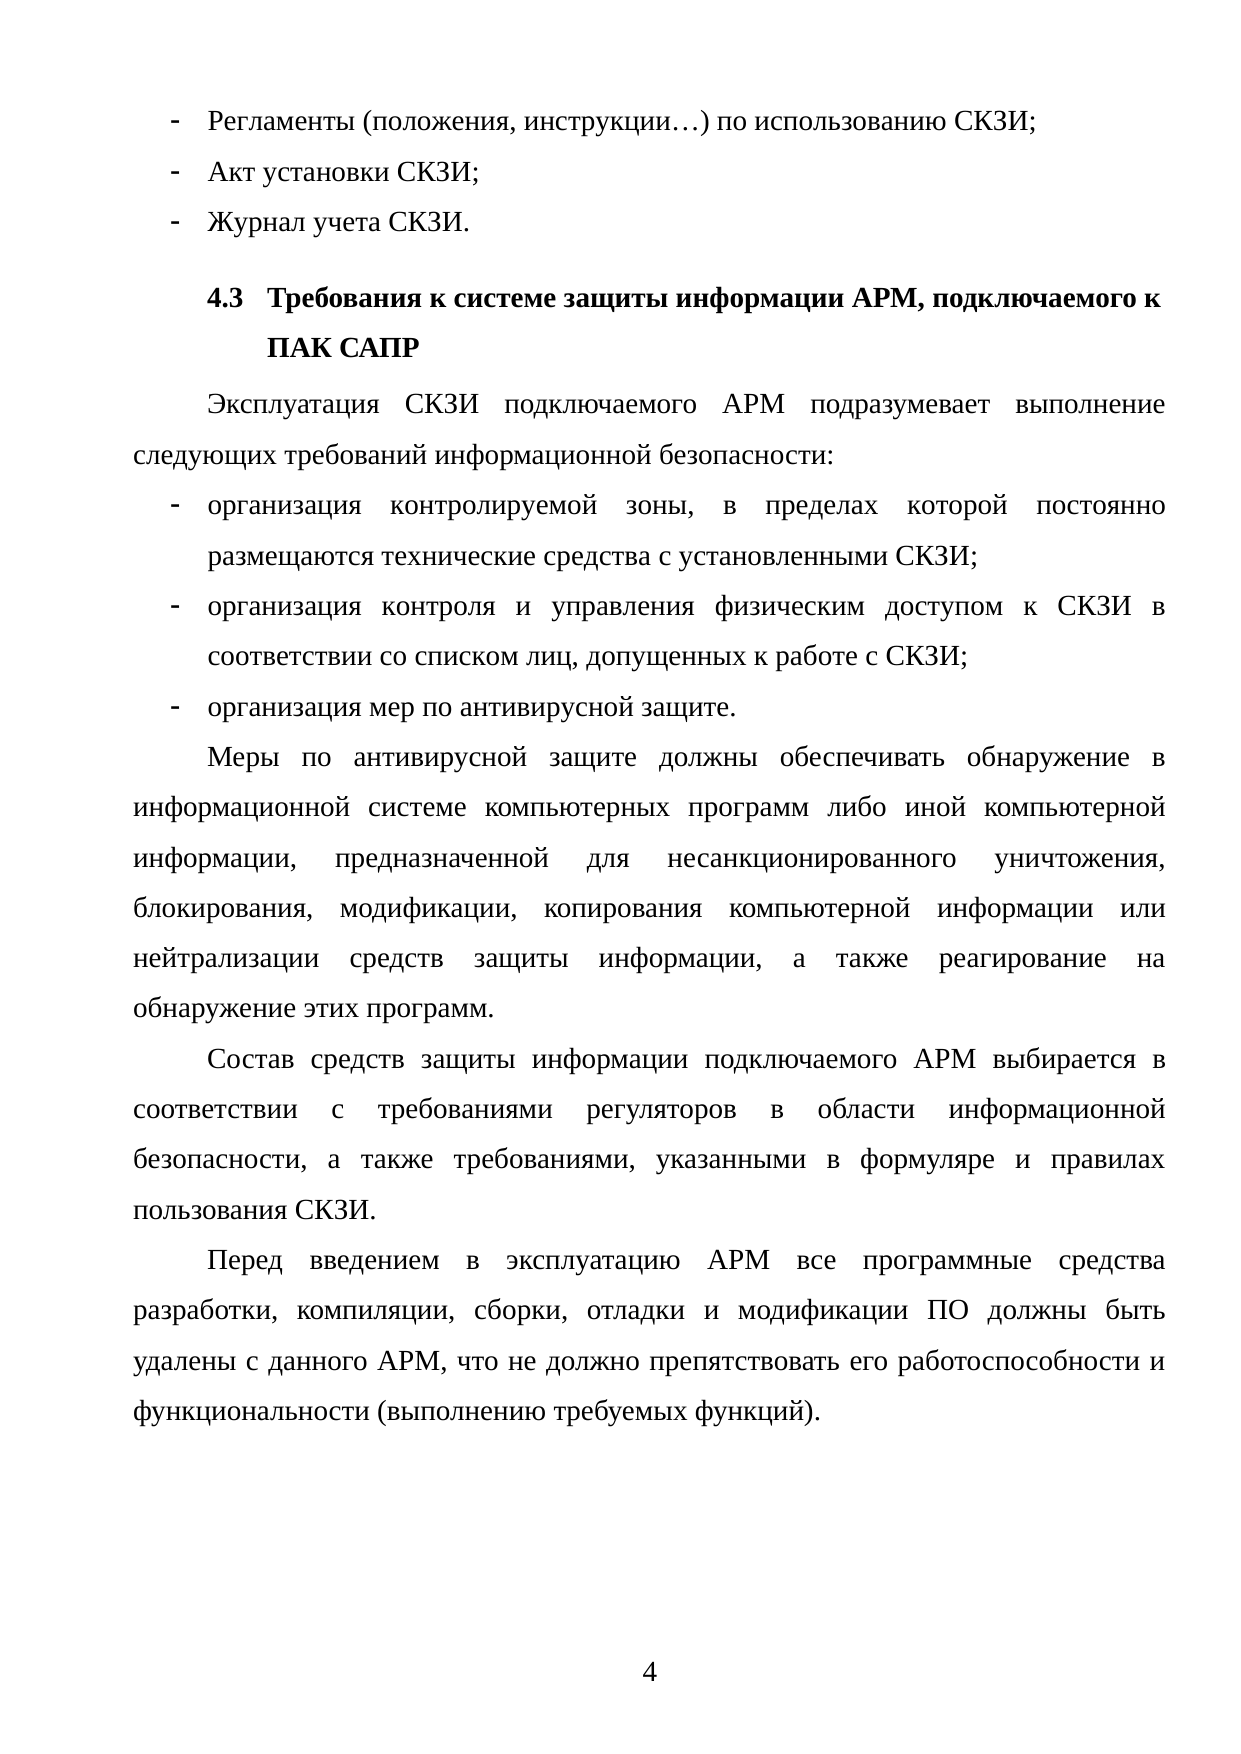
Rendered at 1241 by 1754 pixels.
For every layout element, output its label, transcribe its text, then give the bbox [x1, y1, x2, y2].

text Меры по антивирусной защите должны обеспечивать обнаружение в информационной системе компьютерных программ либо иной компьютерной информации, предназначенной для несанкционированного уничтожения, блокирования, модификации, копирования компьютерной информации или нейтрализации средств защиты информации, а также реагирование на обнаружение этих программ. [133, 739, 1167, 1024]
list Регламенты (положения, инструкции…) по использованию СКЗИ; [170, 103, 1167, 137]
list Акт установки СКЗИ; [170, 154, 1167, 187]
subtitle Требования к системе защиты информации АРМ, подключаемого к ПАК САПР [207, 280, 1167, 363]
text Эксплуатация СКЗИ подключаемого АРМ подразумевает выполнение следующих требований информационной безопасности: [133, 387, 1167, 470]
text Перед введением в эксплуатацию АРМ все программные средства разработки, компиляции, сборки, отладки и модификации ПО должны быть удалены с данного АРМ, что не должно препятствовать его работоспособности и функциональности (выполнению требуемых функций). [133, 1242, 1167, 1427]
list Журнал учета СКЗИ. [170, 204, 1167, 238]
list организация контролируемой зоны, в пределах которой постоянно размещаются технические средства с установленными СКЗИ; [170, 487, 1167, 571]
text Состав средств защиты информации подключаемого АРМ выбирается в соответствии с требованиями регуляторов в области информационной безопасности, а также требованиями, указанными в формуляре и правилах пользования СКЗИ. [133, 1041, 1167, 1225]
list организация мер по антивирусной защите. [170, 689, 1167, 722]
list организация контроля и управления физическим доступом к СКЗИ в соответствии со списком лиц, допущенных к работе с СКЗИ; [170, 588, 1167, 672]
